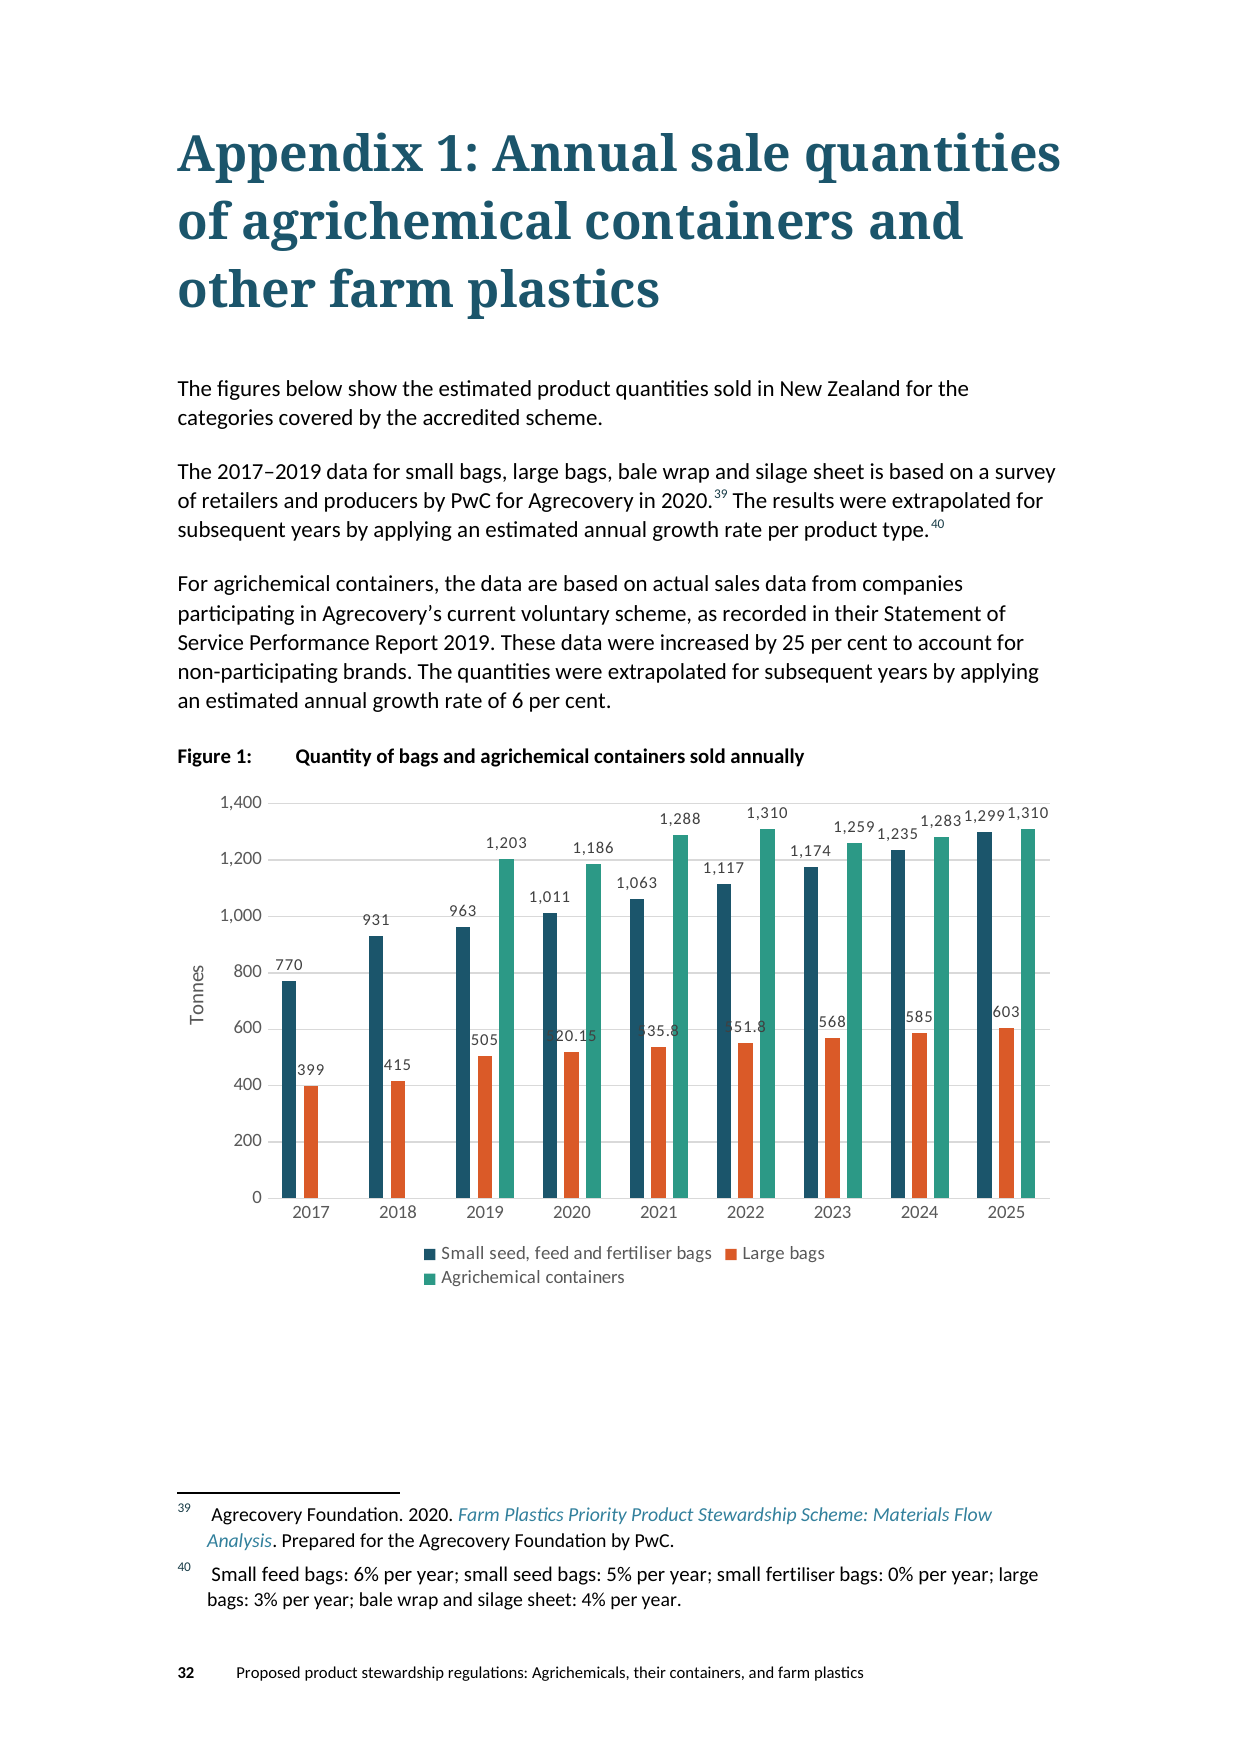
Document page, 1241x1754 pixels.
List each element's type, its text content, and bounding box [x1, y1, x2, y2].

text For agrichemical containers, the data are based on actual sales data from companies participating in Agrecovery’s current voluntary scheme, as recorded in their Statement of Service Performance Report 2019. These data were increased by 25 per cent to account for non-participating brands. The quantities were extrapolated for subsequent years by applying an estimated annual growth rate of 6 per cent. [177, 568, 1063, 714]
subtitle Figure 1: Quantity of bags and agrichemical containers sold annually [177, 739, 1063, 768]
subtitle Appendix 1: Annual sale quantities of agrichemical containers and other farm plastics [177, 118, 1063, 322]
text The 2017–2019 data for small bags, large bags, bale wrap and silage sheet is based on a survey of retailers and producers by PwC for Agrecovery in 2020. The results were extrapolated for subsequent years by applying an estimated annual growth rate per product type. [177, 456, 1063, 543]
text The figures below show the estimated product quantities sold in New Zealand for the categories covered by the accredited scheme. [177, 372, 1063, 431]
